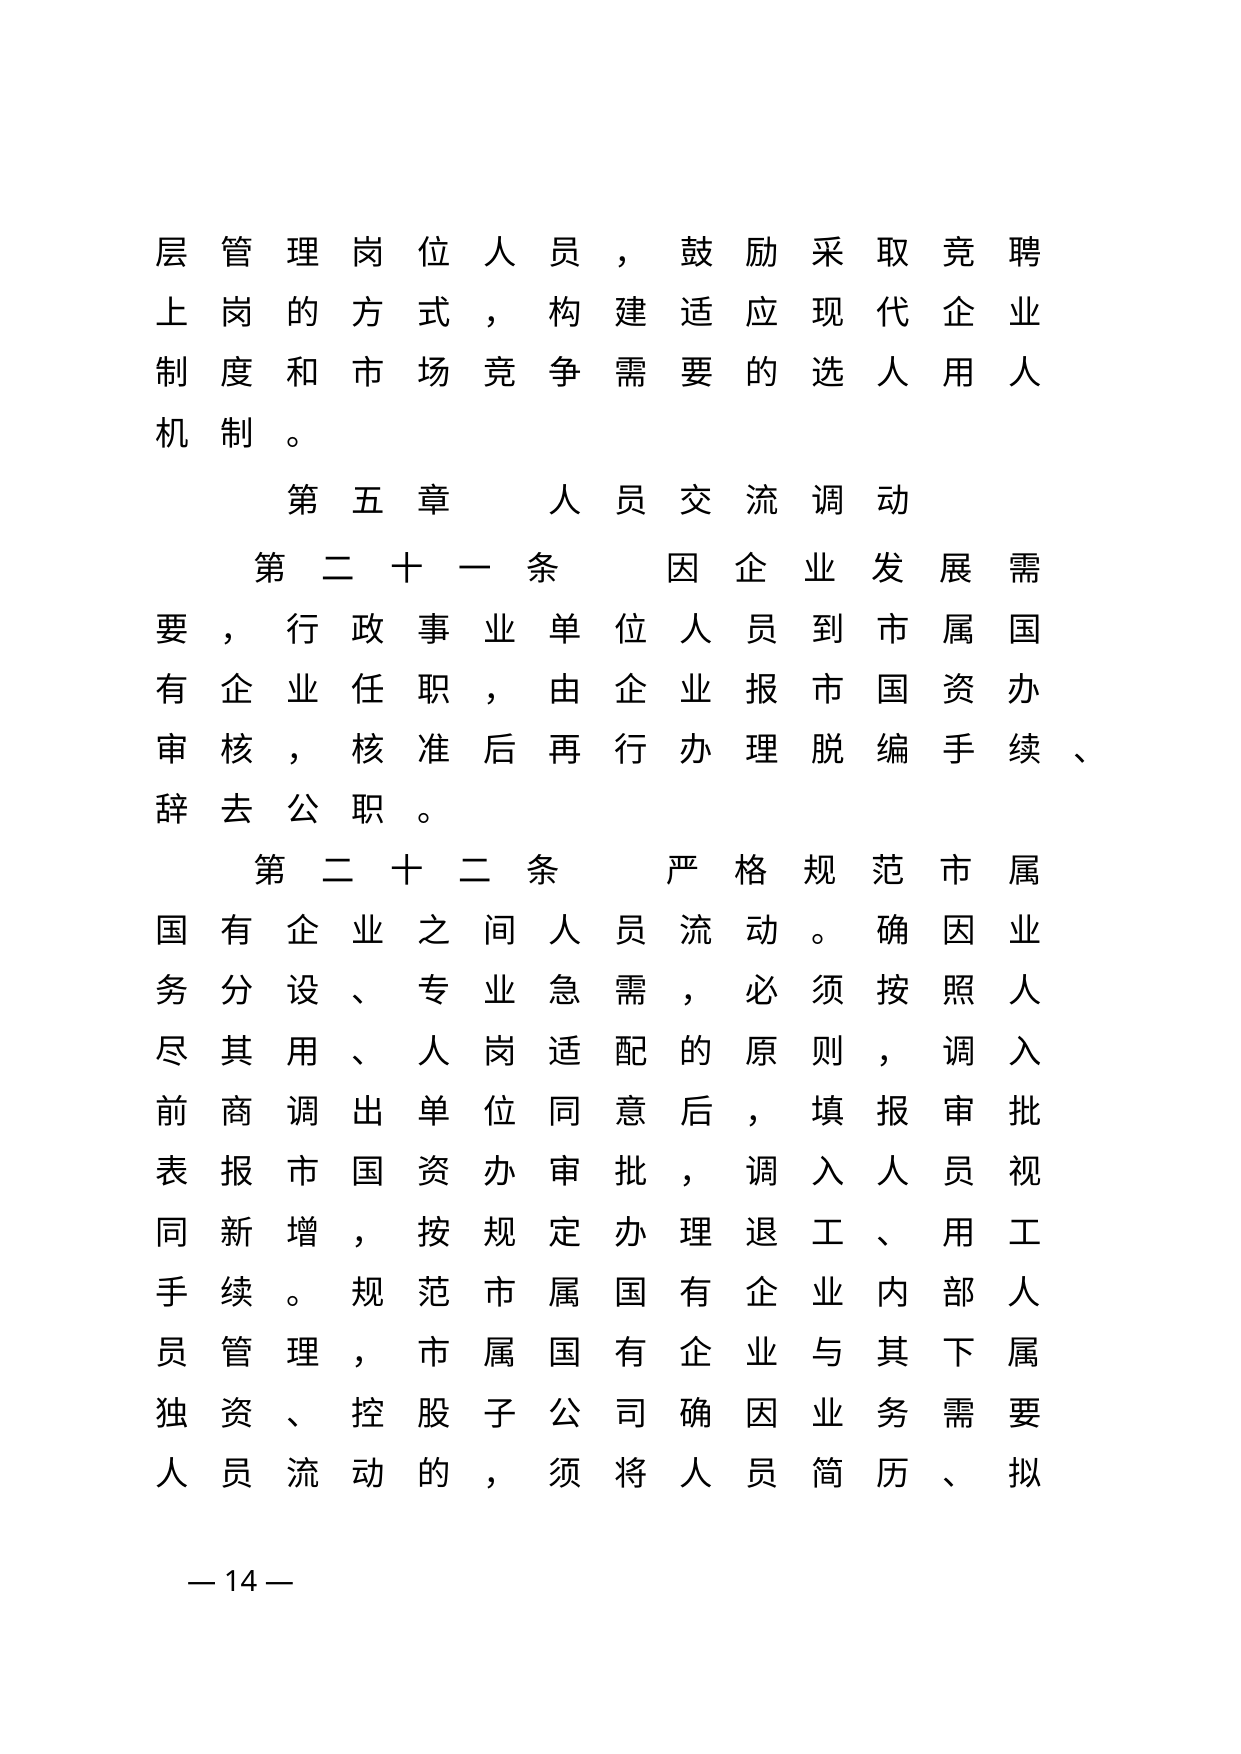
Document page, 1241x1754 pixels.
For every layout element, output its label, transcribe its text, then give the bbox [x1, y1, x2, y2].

text 第二十一条 因企业发展需要，行政事业单位人员到市属国有企业任职，由企业报市国资办审核，核准后再行办理脱编手续、辞去公职。 [155, 536, 1073, 837]
text 第五章 人员交流调动 [155, 468, 1073, 528]
text 第二十条 企业选拔任用中层管理岗位人员，鼓励采取竞聘上岗的方式，构建适应现代企业制度和市场竞争需要的选人用人机制。 [155, 219, 1073, 461]
